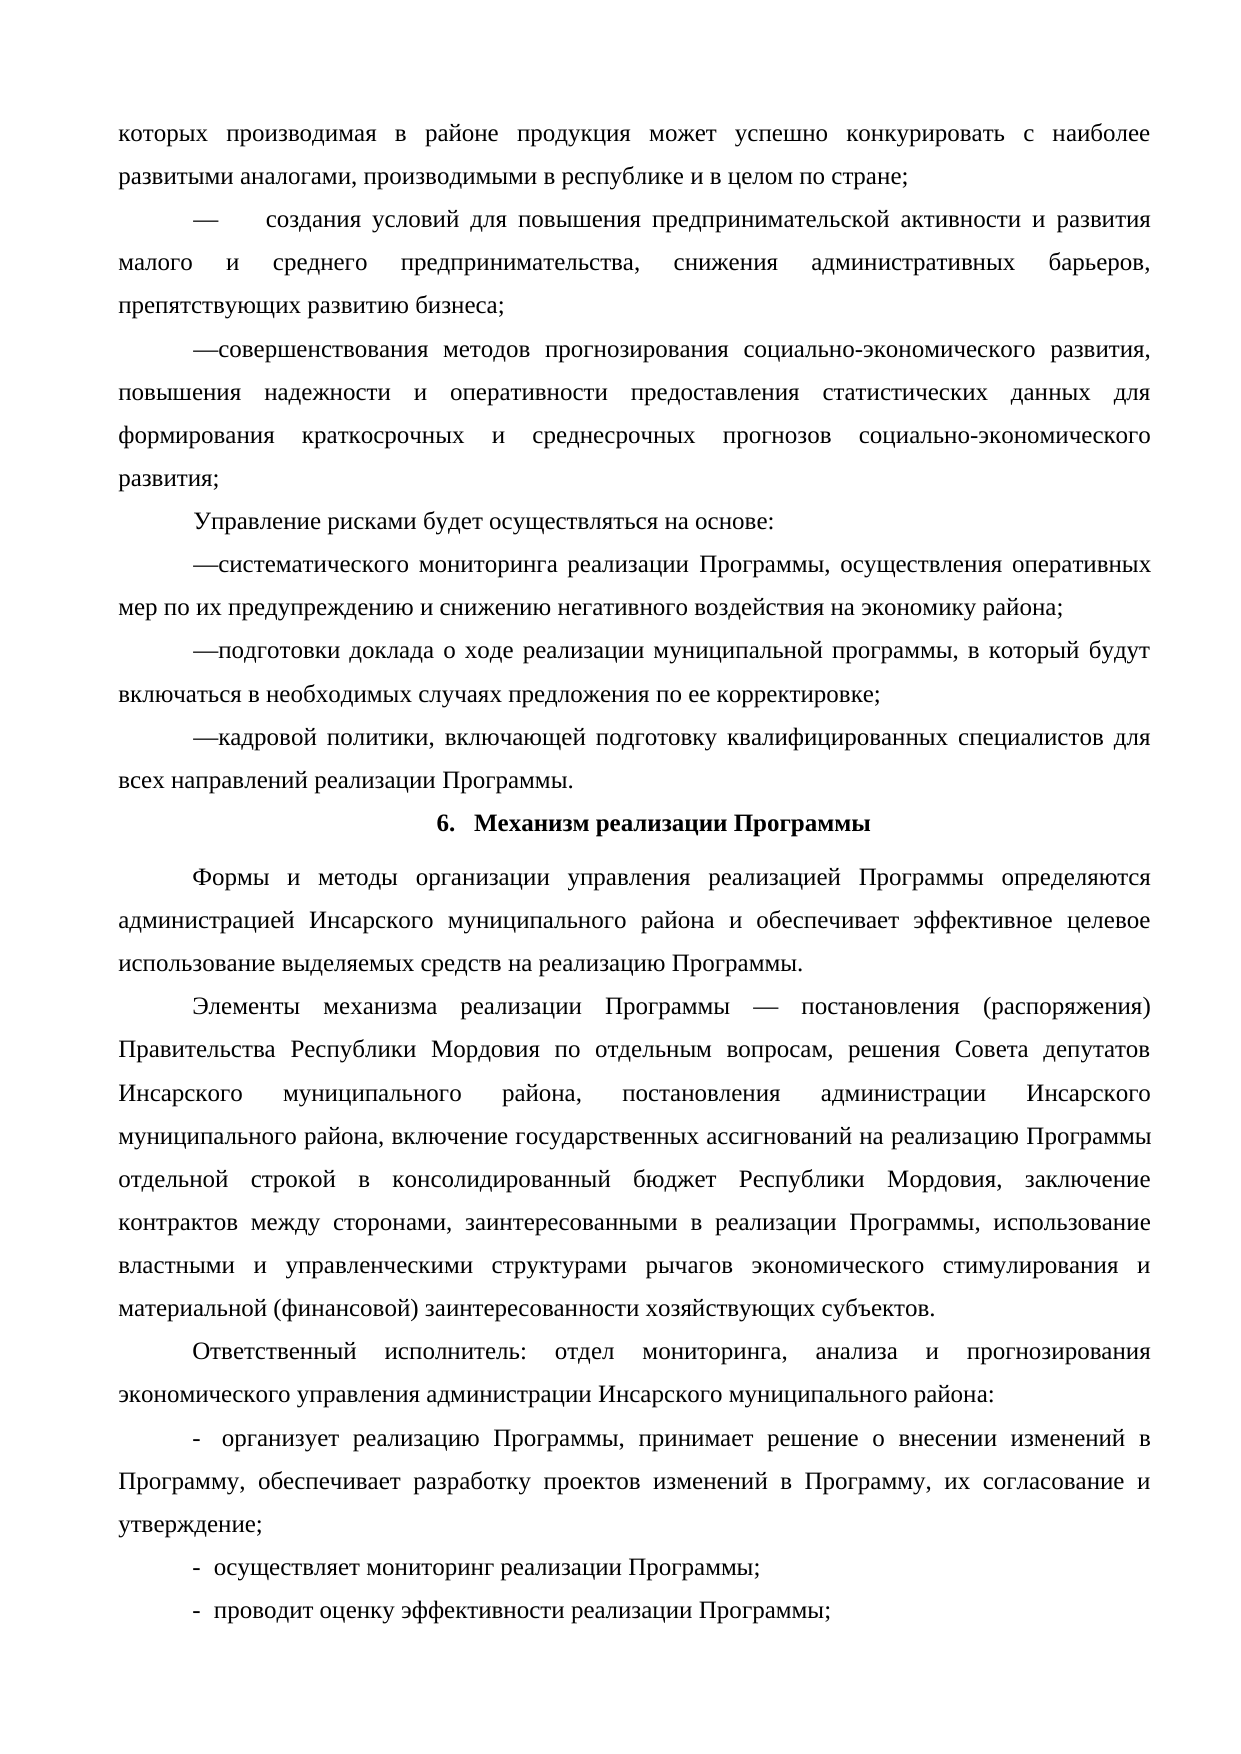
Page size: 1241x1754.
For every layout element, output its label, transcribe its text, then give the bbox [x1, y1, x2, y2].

text —кадровой политики, включающей подготовку квалифицированных специалистов для всех направлений реализации Программы. [118, 722, 1152, 794]
text Ответственный исполнитель: отдел мониторинга, анализа и прогнозирования экономического управления администрации Инсарского муниципального района: [118, 1336, 1152, 1408]
text —совершенствования методов прогнозирования социально-экономического развития, повышения надежности и оперативности предоставления статистических данных для формирования краткосрочных и среднесрочных прогнозов социально-экономического развития; [118, 334, 1152, 492]
text Элементы механизма реализации Программы — постановления (распоряжения) Правительства Республики Мордовия по отдельным вопросам, решения Совета депутатов Инсарского муниципального района, постановления администрации Инсарского муниципального района, включение государственных ассигнований на реализацию Программы отдельной строкой в консолидированный бюджет Республики Мордовия, заключение контрактов между сторонами, заинтересованными в реализации Программы, использование властными и управленческими структурами рычагов экономического стимулирования и материальной (финансовой) заинтересованности хозяйствующих субъектов. [118, 991, 1152, 1322]
text —систематического мониторинга реализации Программы, осуществления оперативных мер по их предупреждению и снижению негативного воздействия на экономику района; [118, 549, 1152, 621]
text —подготовки доклада о ходе реализации муниципальной программы, в который будут включаться в необходимых случаях предложения по ее корректировке; [118, 636, 1152, 707]
list организует реализацию Программы, принимает решение о внесении изменений в Программу, обеспечивает разработку проектов изменений в Программу, их согласование и утверждение; [118, 1423, 1152, 1538]
text Управление рисками будет осуществляться на основе: [118, 506, 1152, 535]
list Механизм реализации Программы [156, 808, 1152, 837]
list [118, 118, 1152, 190]
text Формы и методы организации управления реализацией Программы определяются администрацией Инсарского муниципального района и обеспечивает эффективное целевое использование выделяемых средств на реализацию Программы. [118, 862, 1152, 977]
list создания условий для повышения предпринимательской активности и развития малого и среднего предпринимательства, снижения административных барьеров, препятствующих развитию бизнеса; [118, 204, 1152, 319]
list проводит оценку эффективности реализации Программы; [118, 1595, 1152, 1624]
list осуществляет мониторинг реализации Программы; [118, 1552, 1152, 1581]
